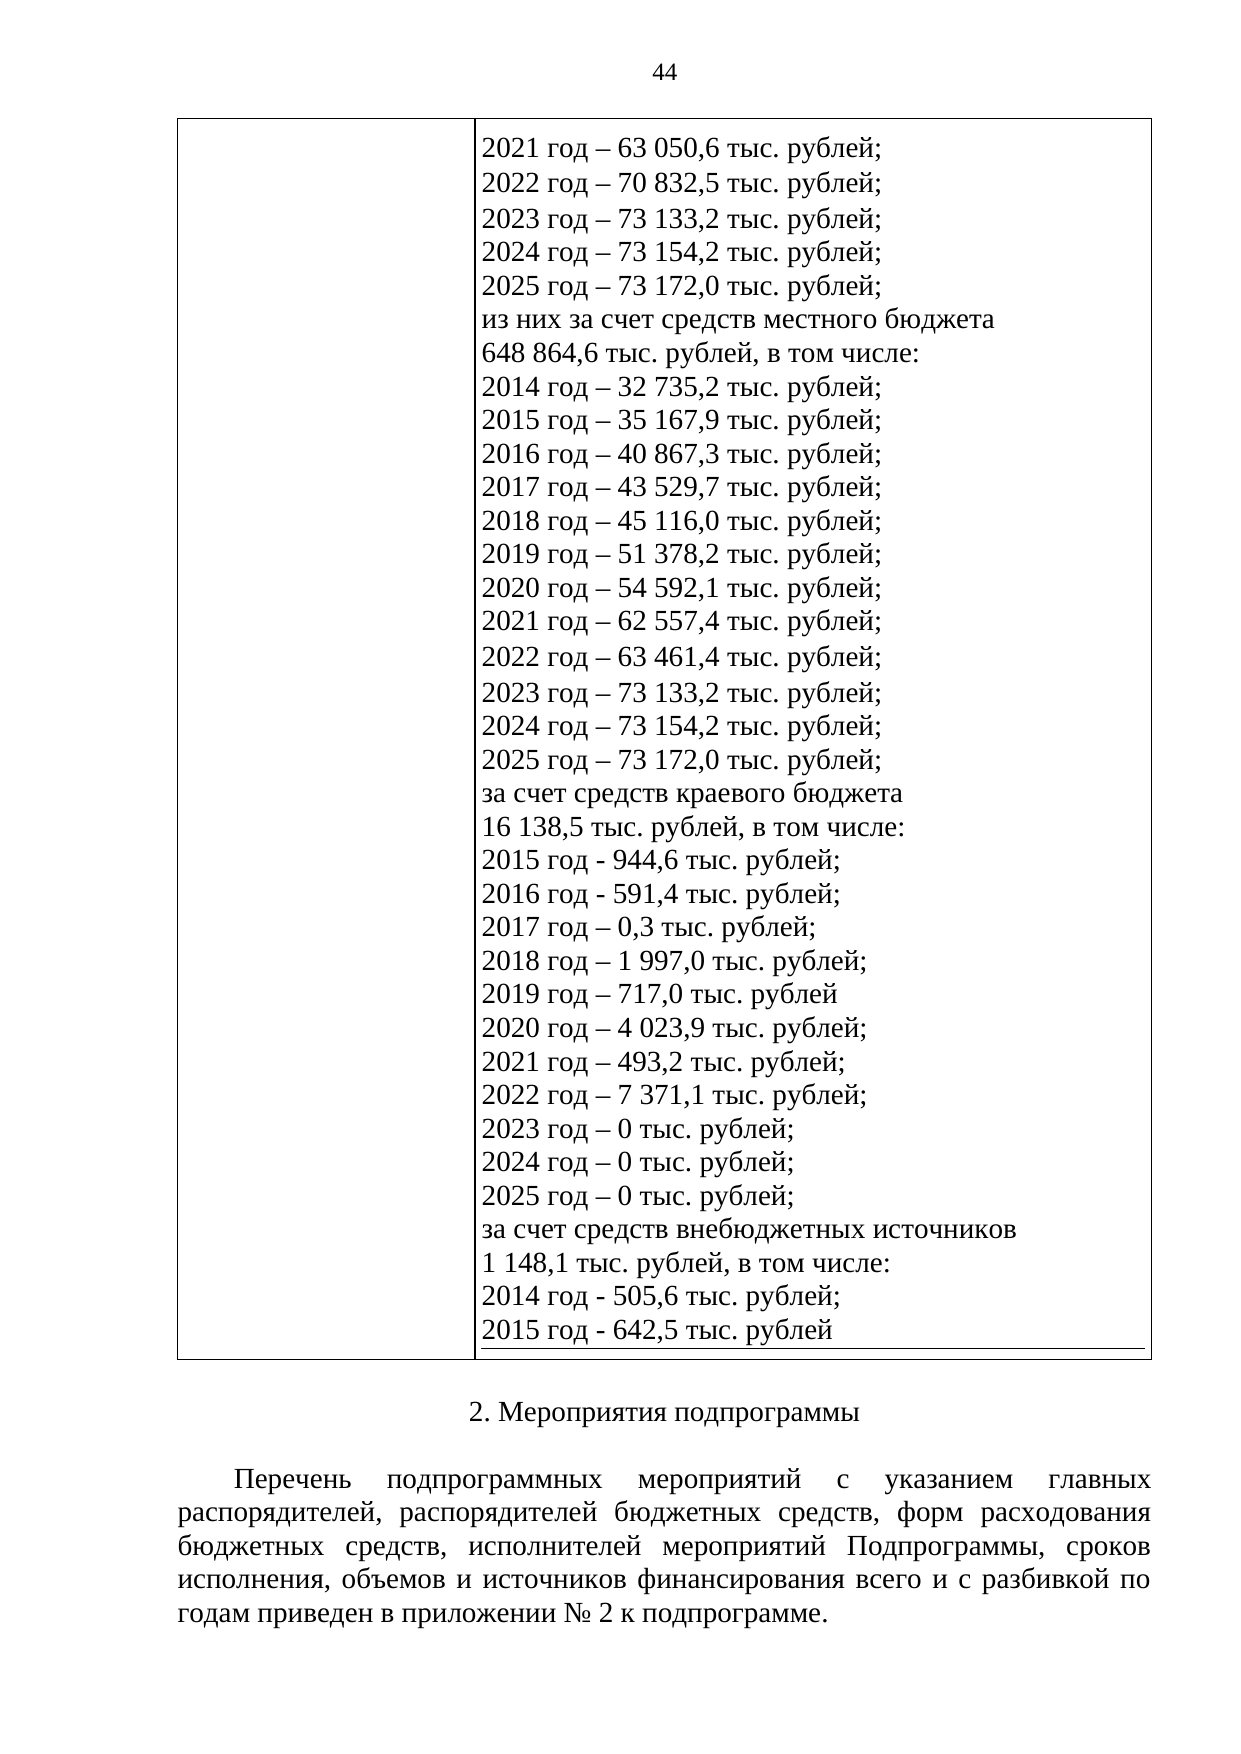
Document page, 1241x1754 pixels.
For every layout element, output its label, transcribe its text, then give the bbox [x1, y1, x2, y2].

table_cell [476, 119, 1151, 1359]
text Перечень подпрограммных мероприятий с указанием главных распорядителей, распорядителей бюджетных средств, форм расходования бюджетных средств, исполнителей мероприятий Подпрограммы, сроков исполнения, объемов и источников финансирования всего и с разбивкой по годам приведен в приложении № 2 к подпрограмме. [177, 1461, 1152, 1629]
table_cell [178, 119, 474, 1359]
text 2. Мероприятия подпрограммы [177, 1394, 1152, 1427]
